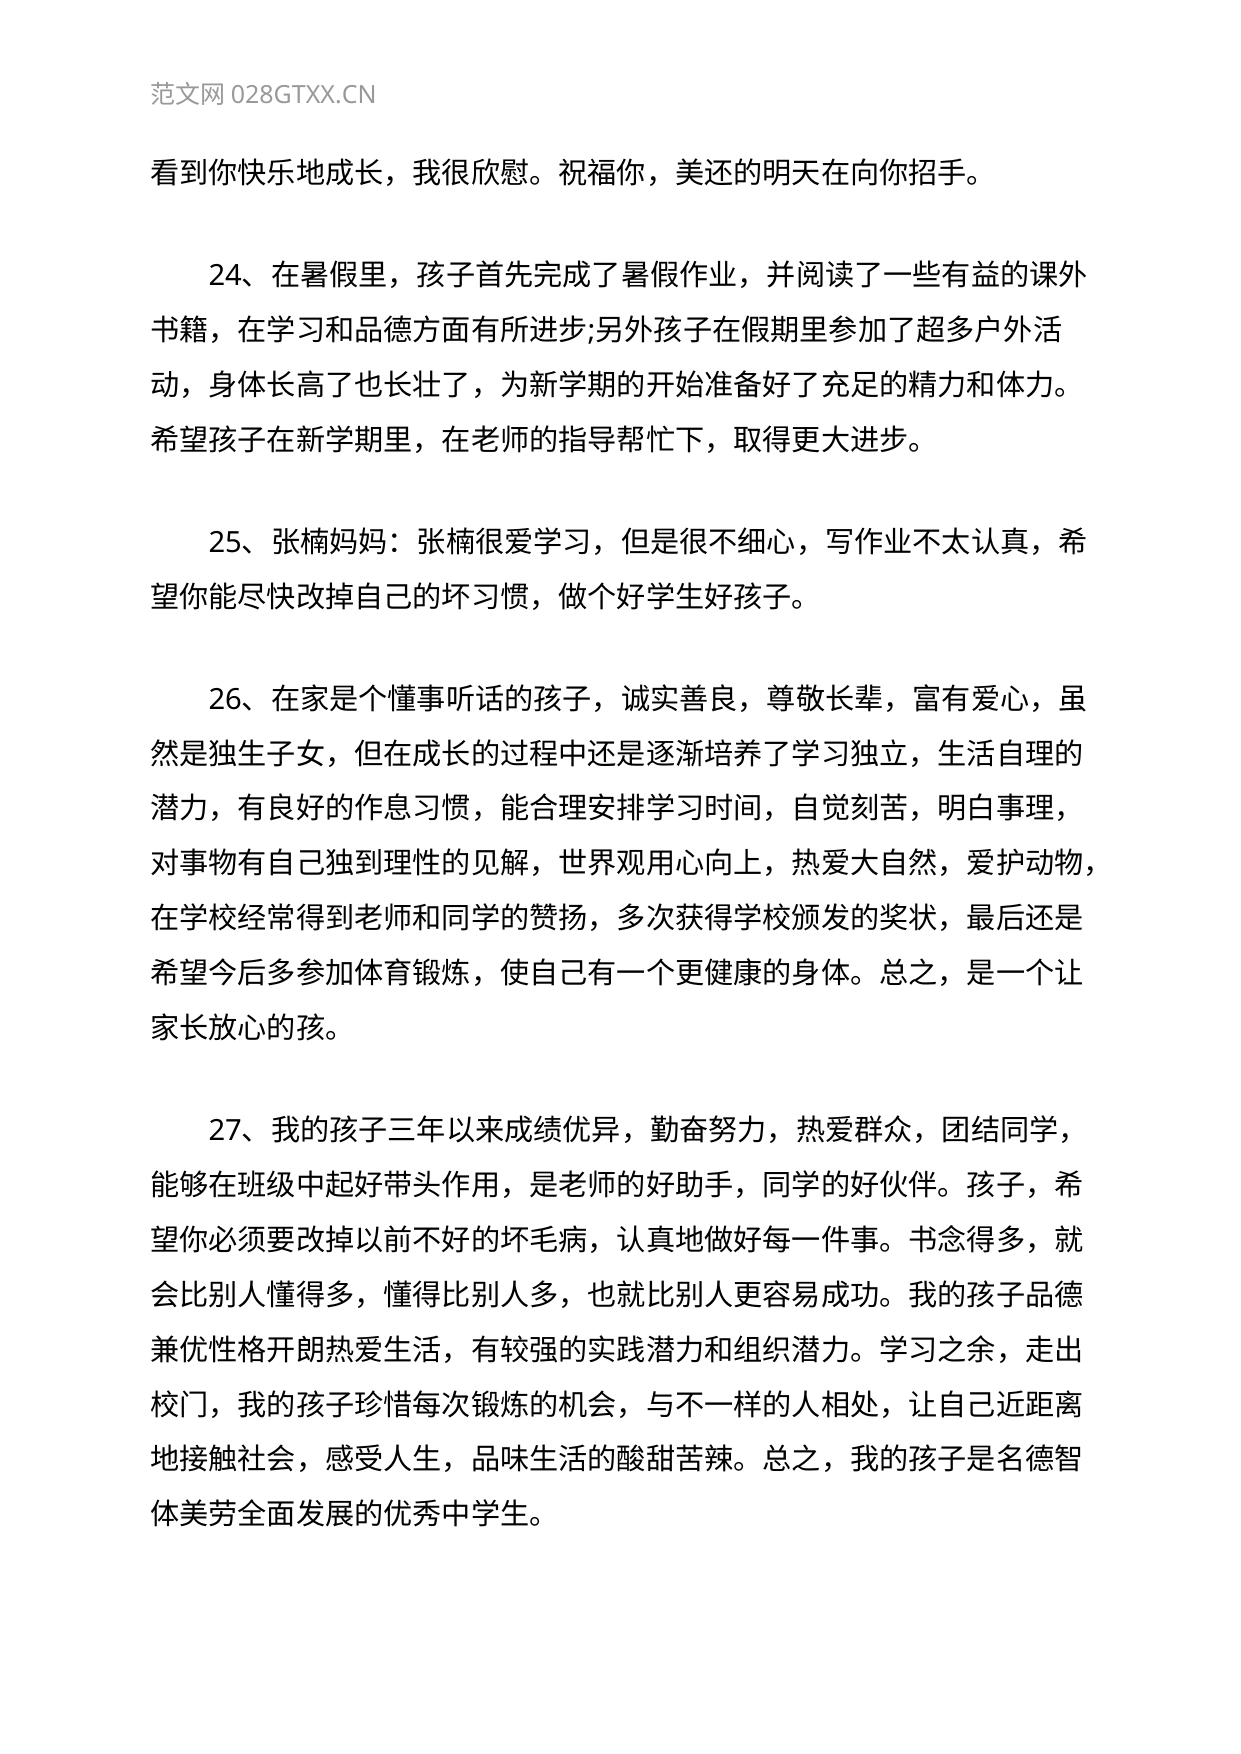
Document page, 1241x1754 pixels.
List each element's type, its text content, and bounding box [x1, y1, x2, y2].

text 27、我的孩子三年以来成绩优异，勤奋努力，热爱群众，团结同学，能够在班级中起好带头作用，是老师的好助手，同学的好伙伴。孩子，希望你必须要改掉以前不好的坏毛病，认真地做好每一件事。书念得多，就会比别人懂得多，懂得比别人多，也就比别人更容易成功。我的孩子品德兼优性格开朗热爱生活，有较强的实践潜力和组织潜力。学习之余，走出校门，我的孩子珍惜每次锻炼的机会，与不一样的人相处，让自己近距离地接触社会，感受人生，品味生活的酸甜苦辣。总之，我的孩子是名德智体美劳全面发展的优秀中学生。 [150, 1106, 1090, 1533]
text 24、在暑假里，孩子首先完成了暑假作业，并阅读了一些有益的课外书籍，在学习和品德方面有所进步;另外孩子在假期里参加了超多户外活动，身体长高了也长壮了，为新学期的开始准备好了充足的精力和体力。希望孩子在新学期里，在老师的指导帮忙下，取得更大进步。 [150, 252, 1090, 459]
text 25、张楠妈妈：张楠很爱学习，但是很不细心，写作业不太认真，希望你能尽快改掉自己的坏习惯，做个好学生好孩子。 [150, 518, 1090, 616]
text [150, 150, 1090, 192]
text 26、在家是个懂事听话的孩子，诚实善良，尊敬长辈，富有爱心，虽然是独生子女，但在成长的过程中还是逐渐培养了学习独立，生活自理的潜力，有良好的作息习惯，能合理安排学习时间，自觉刻苦，明白事理，对事物有自己独到理性的见解，世界观用心向上，热爱大自然，爱护动物，在学校经常得到老师和同学的赞扬，多次获得学校颁发的奖状，最后还是希望今后多参加体育锻炼，使自己有一个更健康的身体。总之，是一个让家长放心的孩。 [150, 675, 1090, 1047]
